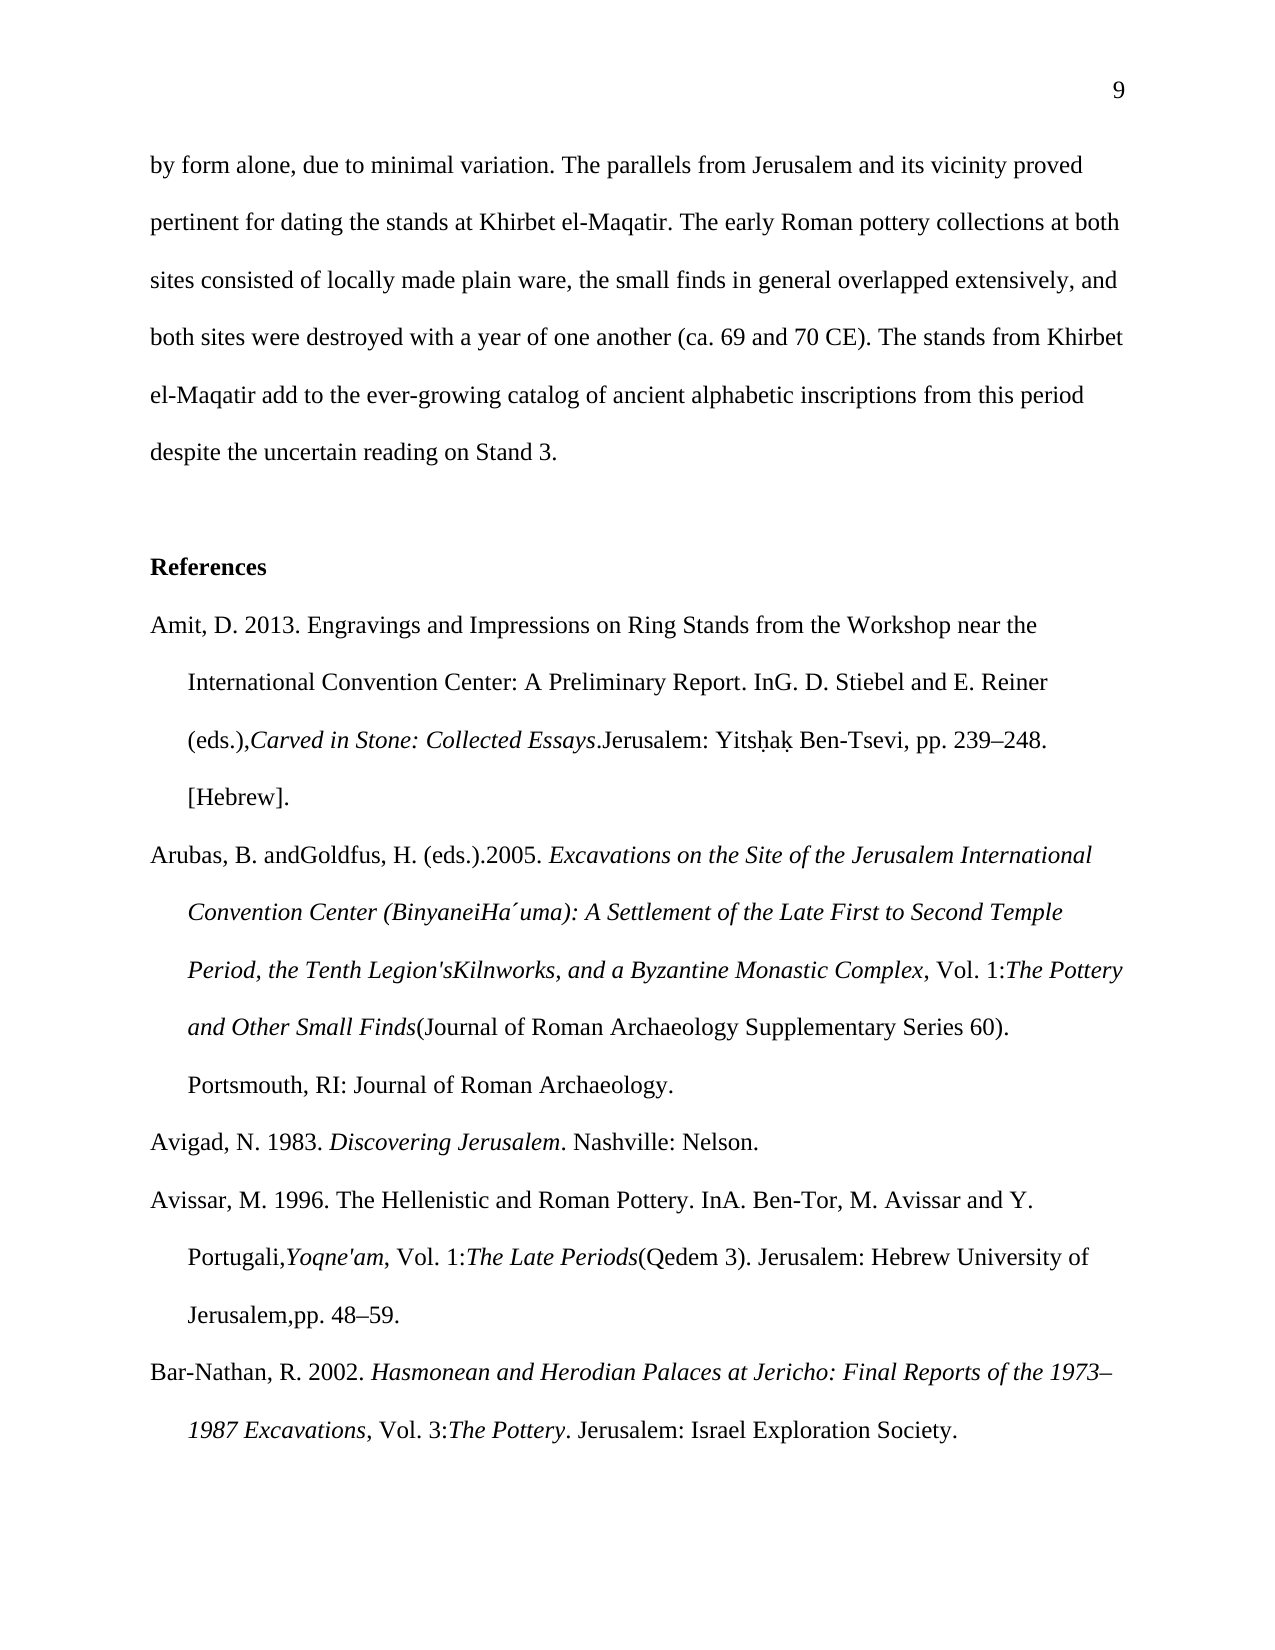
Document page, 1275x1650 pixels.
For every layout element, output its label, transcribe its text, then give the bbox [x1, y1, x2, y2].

text Avigad, N. 1983. Discovering Jerusalem. Nashville: Nelson. [150, 1127, 1125, 1156]
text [150, 150, 1125, 466]
text References [150, 552, 1125, 581]
text Amit, D. 2013. Engravings and Impressions on Ring Stands from the Workshop near the International Convention Center: A Preliminary Report. InG. D. Stiebel and E. Reiner (eds.),Carved in Stone: Collected Essays.Jerusalem: Yitsḥaḳ Ben-Tsevi, pp. 239–248.[Hebrew]. [150, 610, 1125, 811]
text Bar-Nathan, R. 2002. Hasmonean and Herodian Palaces at Jericho: Final Reports of the 1973–1987 Excavations, Vol. 3:The Pottery. Jerusalem: Israel Exploration Society. [150, 1357, 1125, 1444]
text Avissar, M. 1996. The Hellenistic and Roman Pottery. InA. Ben-Tor, M. Avissar and Y. Portugali,Yoqne'am, Vol. 1:The Late Periods(Qedem 3). Jerusalem: Hebrew University of Jerusalem,pp. 48–59. [150, 1185, 1125, 1329]
text Arubas, B. andGoldfus, H. (eds.).2005. Excavations on the Site of the Jerusalem International Convention Center (BinyaneiHa´uma): A Settlement of the Late First to Second Temple Period, the Tenth Legion'sKilnworks, and a Byzantine Monastic Complex, Vol. 1:The Pottery and Other Small Finds(Journal of Roman Archaeology Supplementary Series 60). Portsmouth, RI: Journal of Roman Archaeology. [150, 840, 1125, 1099]
